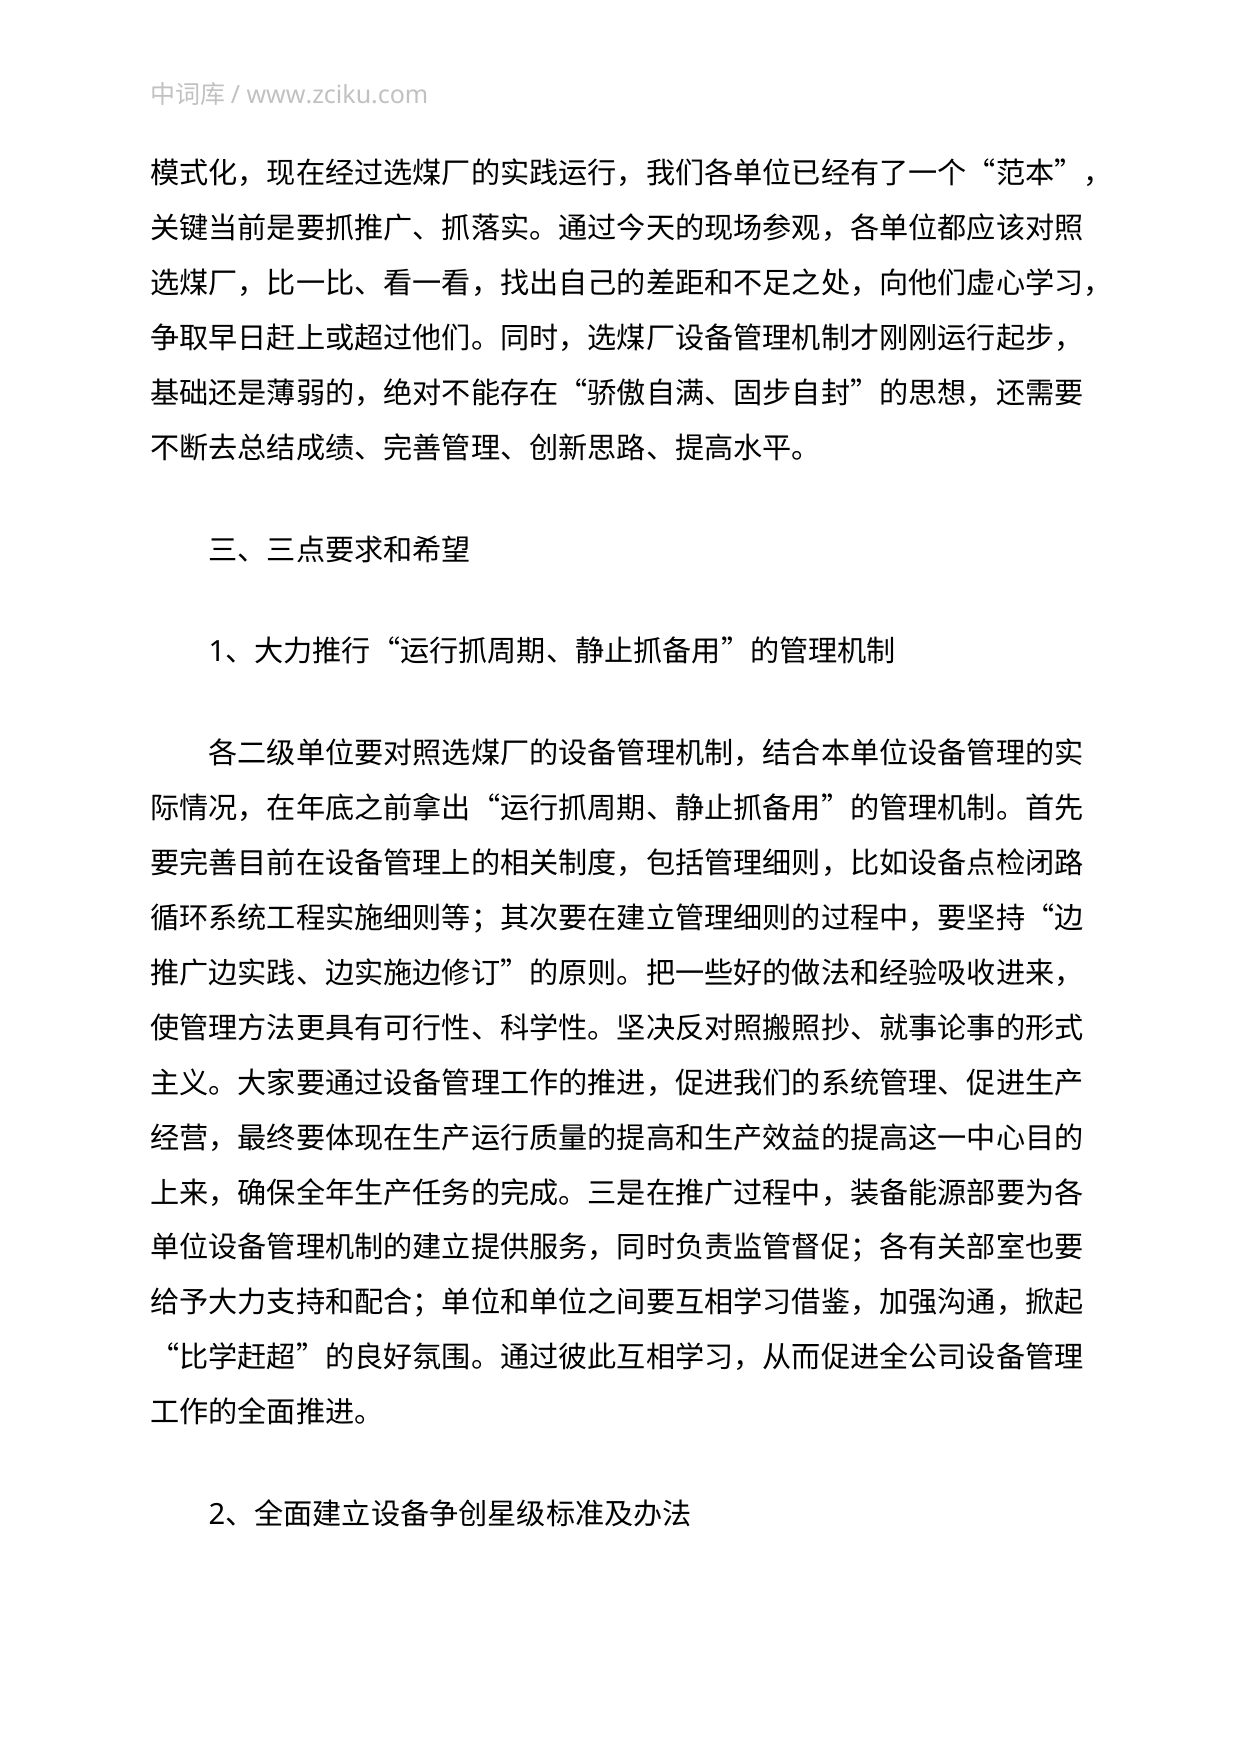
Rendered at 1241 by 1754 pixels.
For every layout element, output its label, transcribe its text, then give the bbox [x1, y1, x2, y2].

text 各二级单位要对照选煤厂的设备管理机制，结合本单位设备管理的实际情况，在年底之前拿出“运行抓周期、静止抓备用”的管理机制。首先要完善目前在设备管理上的相关制度，包括管理细则，比如设备点检闭路循环系统工程实施细则等；其次要在建立管理细则的过程中，要坚持“边推广边实践、边实施边修订”的原则。把一些好的做法和经验吸收进来，使管理方法更具有可行性、科学性。坚决反对照搬照抄、就事论事的形式主义。大家要通过设备管理工作的推进，促进我们的系统管理、促进生产经营，最终要体现在生产运行质量的提高和生产效益的提高这一中心目的上来，确保全年生产任务的完成。三是在推广过程中，装备能源部要为各单位设备管理机制的建立提供服务，同时负责监管督促；各有关部室也要给予大力支持和配合；单位和单位之间要互相学习借鉴，加强沟通，掀起“比学赶超”的良好氛围。通过彼此互相学习，从而促进全公司设备管理工作的全面推进。 [150, 730, 1090, 1431]
text 三、三点要求和希望 [150, 526, 1090, 568]
text 1、大力推行“运行抓周期、静止抓备用”的管理机制 [150, 628, 1090, 670]
text 2、全面建立设备争创星级标准及办法 [150, 1491, 1090, 1533]
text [150, 150, 1090, 467]
